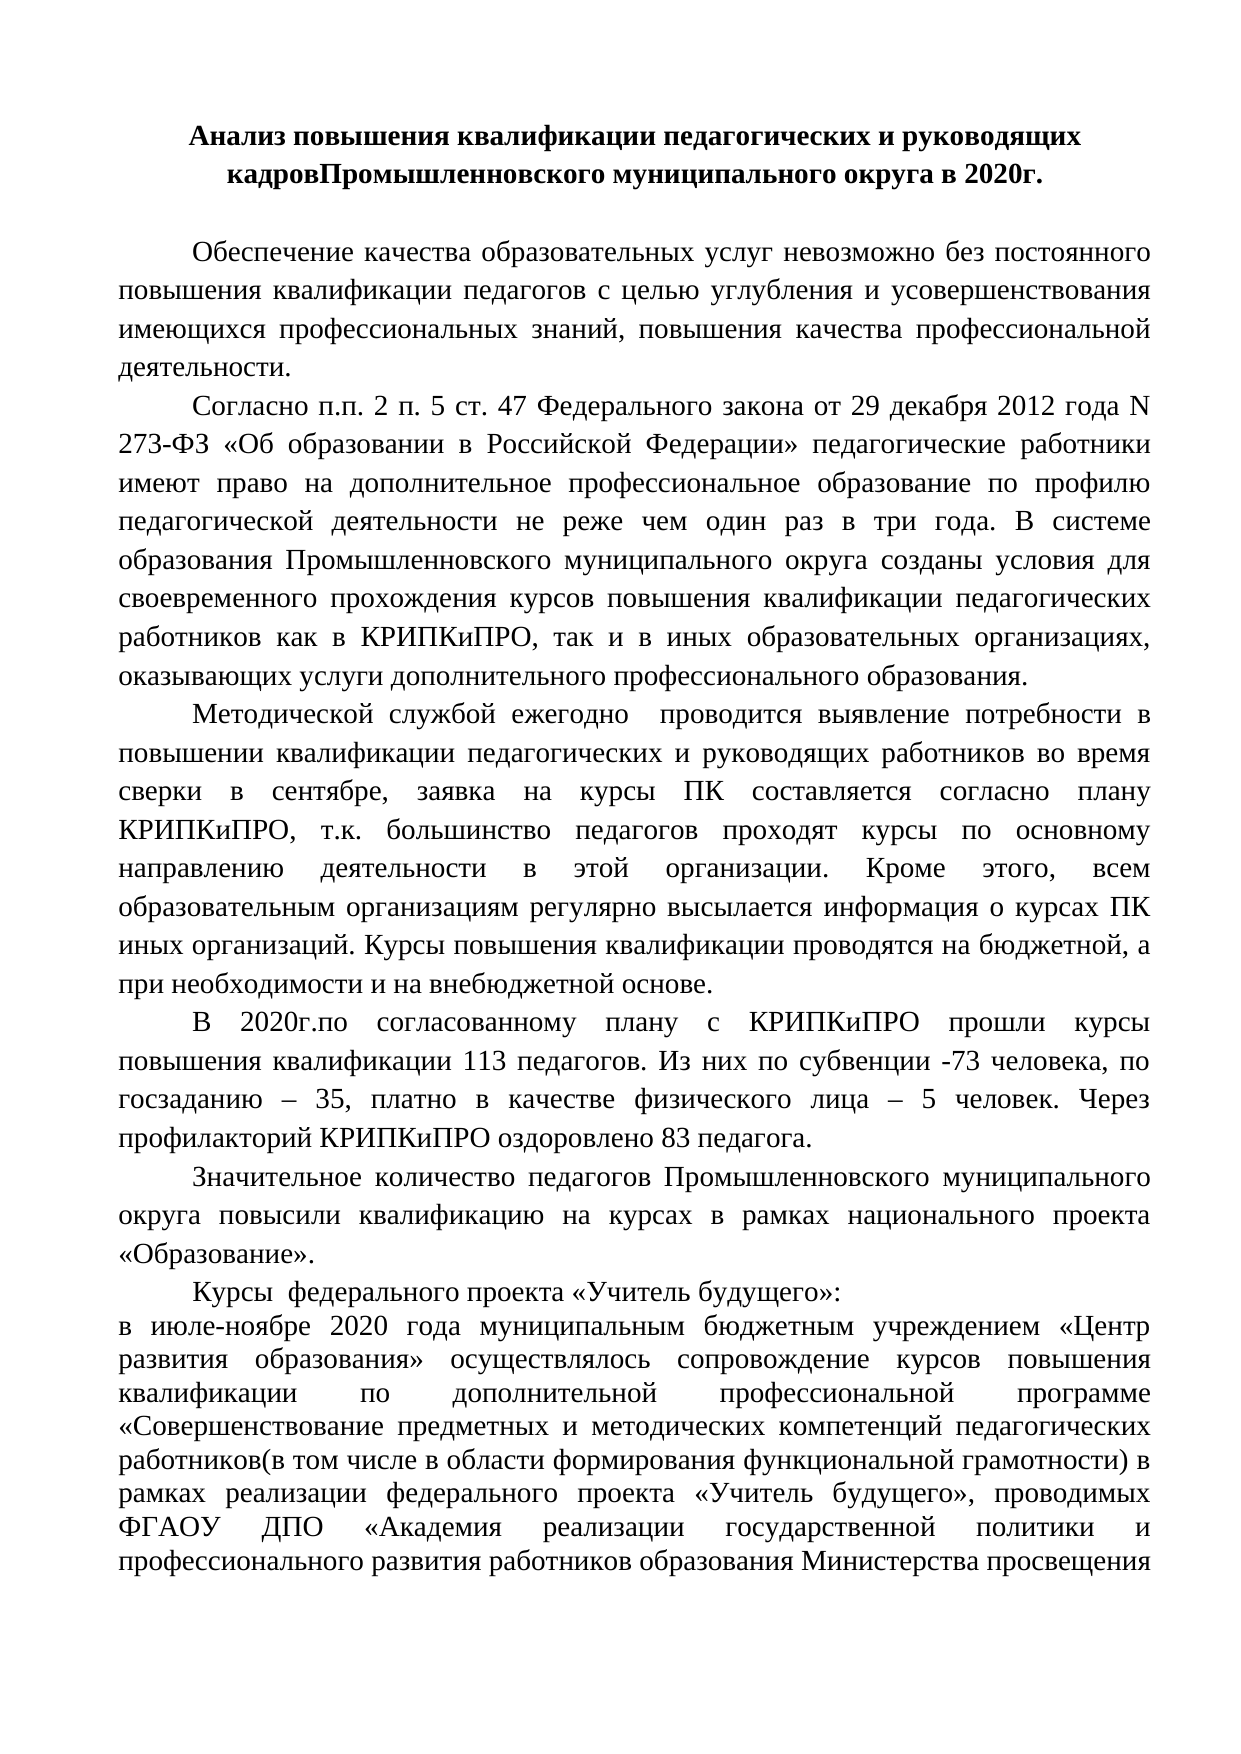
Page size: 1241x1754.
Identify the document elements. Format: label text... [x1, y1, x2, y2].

text Согласно п.п. 2 п. 5 ст. 47 Федерального закона от 29 декабря 2012 года N 273-ФЗ «Об образовании в Российской Федерации» педагогические работники имеют право на дополнительное профессиональное образование по профилю педагогической деятельности не реже чем один раз в три года. В системе образования Промышленновского муниципального округа созданы условия для своевременного прохождения курсов повышения квалификации педагогических работников как в КРИПКиПРО, так и в иных образовательных организациях, оказывающих услуги дополнительного профессионального образования. [118, 388, 1152, 691]
text Курсы федерального проекта «Учитель будущего»: [118, 1274, 1152, 1308]
text Методической службой ежегодно проводится выявление потребности в повышении квалификации педагогических и руководящих работников во время сверки в сентябре, заявка на курсы ПК составляется согласно плану КРИПКиПРО, т.к. большинство педагогов проходят курсы по основному направлению деятельности в этой организации. Кроме этого, всем образовательным организациям регулярно высылается информация о курсах ПК иных организаций. Курсы повышения квалификации проводятся на бюджетной, а при необходимости и на внебюджетной основе. [118, 696, 1152, 999]
text Значительное количество педагогов Промышленновского муниципального округа повысили квалификацию на курсах в рамках национального проекта «Образование». [118, 1159, 1152, 1269]
text Обеспечение качества образовательных услуг невозможно без постоянного повышения квалификации педагогов с целью углубления и усовершенствования имеющихся профессиональных знаний, повышения качества профессиональной деятельности. [118, 234, 1152, 383]
text В 2020г.по согласованному плану с КРИПКиПРО прошли курсы повышения квалификации 113 педагогов. Из них по субвенции -73 человека, по госзаданию – 35, платно в качестве физического лица – 5 человек. Через профилакторий КРИПКиПРО оздоровлено 83 педагога. [118, 1004, 1152, 1154]
text Анализ повышения квалификации педагогических и руководящих кадровПромышленновского муниципального округа в 2020г. [118, 118, 1152, 190]
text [118, 1308, 1152, 1576]
